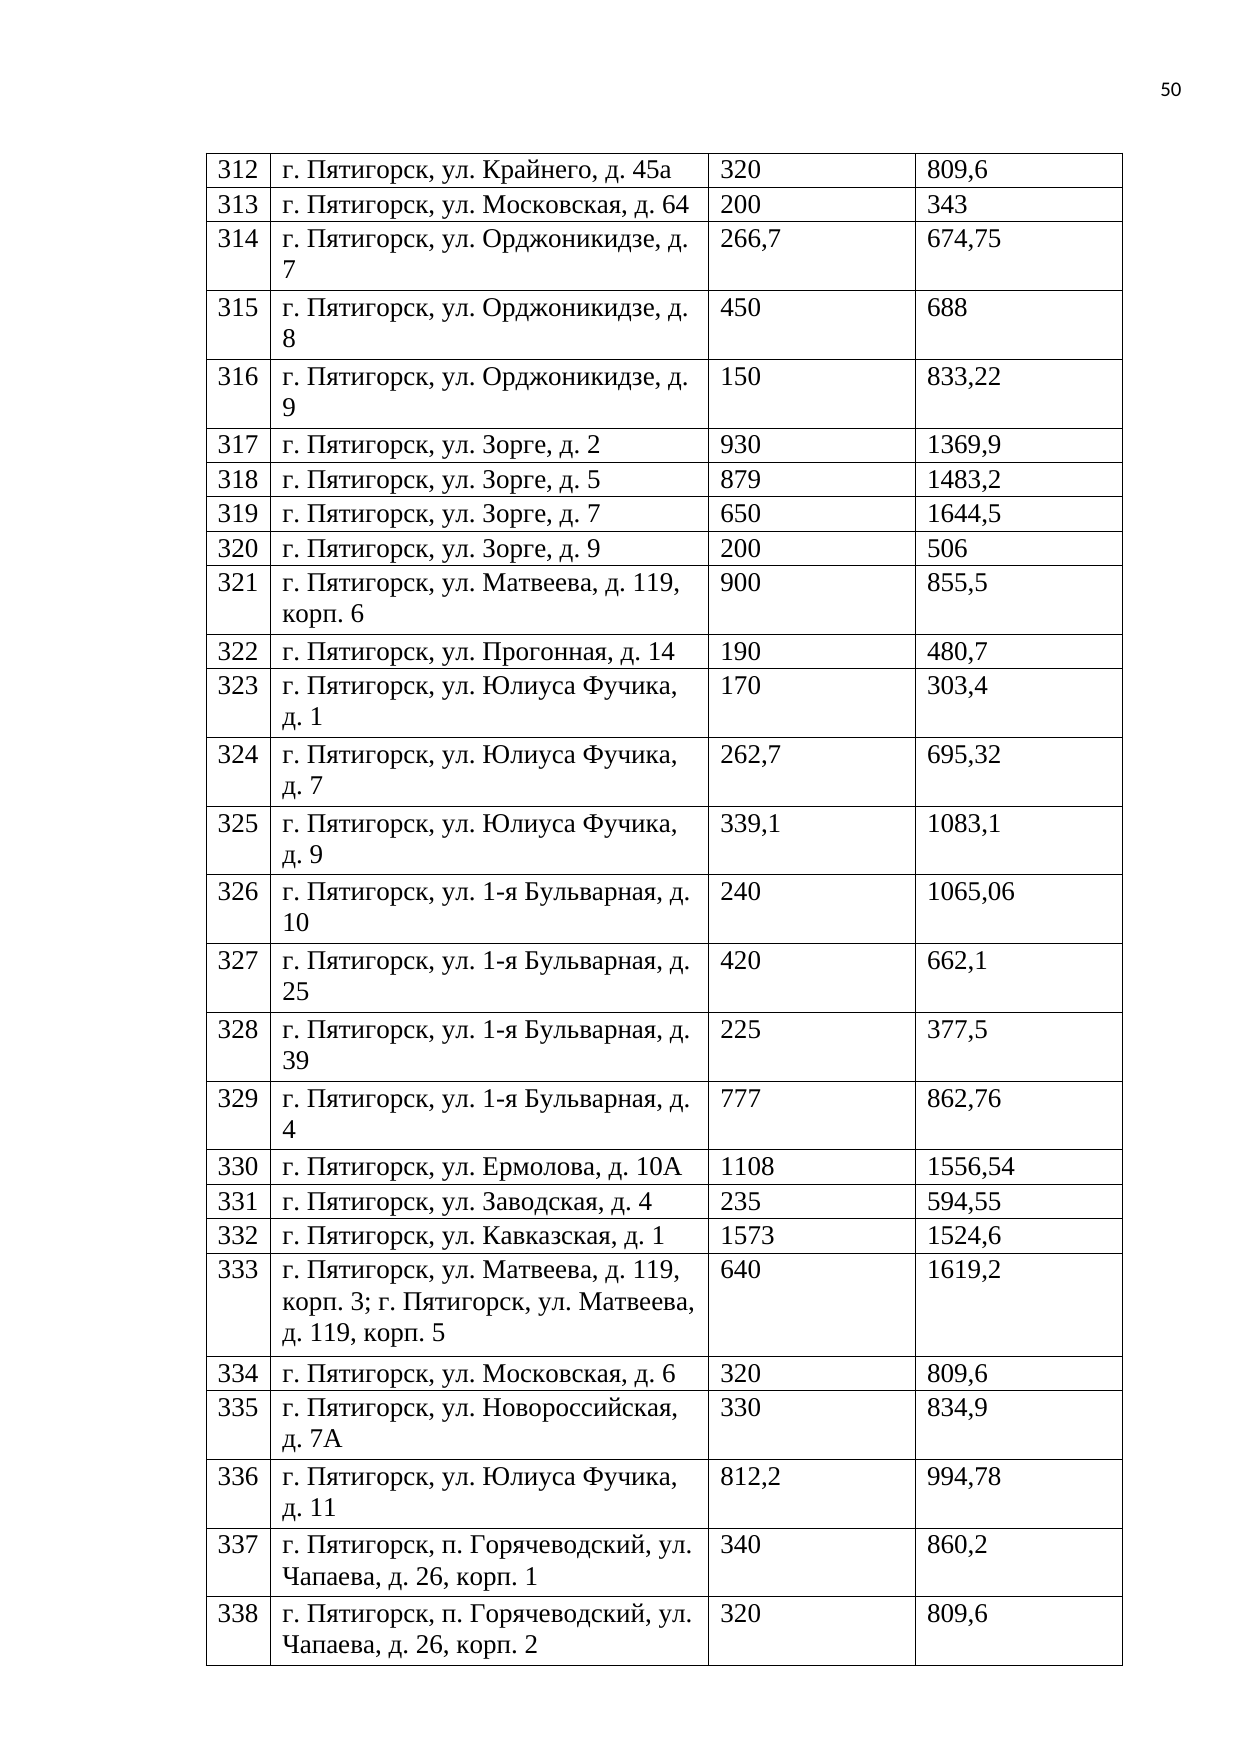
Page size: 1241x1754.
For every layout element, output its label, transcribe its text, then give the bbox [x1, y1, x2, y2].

table_cell 337 [207, 1529, 270, 1596]
table_cell г. Пятигорск, ул. Прогонная, д. 14 [271, 635, 708, 668]
table_cell 900 [709, 566, 915, 634]
table_cell 1083,1 [916, 807, 1122, 874]
table_cell 1619,2 [916, 1254, 1122, 1356]
table_cell 334 [207, 1357, 270, 1390]
table_cell г. Пятигорск, ул. Орджоникидзе, д. 7 [271, 222, 708, 290]
table_cell 266,7 [709, 222, 915, 290]
table_cell 1369,9 [916, 429, 1122, 462]
table_cell 640 [709, 1254, 915, 1356]
table_cell г. Пятигорск, ул. 1-я Бульварная, д. 39 [271, 1013, 708, 1081]
table_cell 879 [709, 463, 915, 496]
table_cell 688 [916, 291, 1122, 359]
table_cell 994,78 [916, 1460, 1122, 1527]
table_cell 328 [207, 1013, 270, 1081]
table_cell 862,76 [916, 1082, 1122, 1149]
table_cell г. Пятигорск, ул. Орджоникидзе, д. 8 [271, 291, 708, 359]
table_cell 319 [207, 497, 270, 531]
table_cell 1644,5 [916, 497, 1122, 531]
table_cell 322 [207, 635, 270, 668]
table_cell г. Пятигорск, ул. Московская, д. 64 [271, 188, 708, 221]
table_cell 240 [709, 875, 915, 943]
table_cell 339,1 [709, 807, 915, 874]
table_cell 320 [207, 532, 270, 565]
table_cell 315 [207, 291, 270, 359]
table_cell г. Пятигорск, ул. 1-я Бульварная, д. 4 [271, 1082, 708, 1149]
table_cell г. Пятигорск, ул. Московская, д. 6 [271, 1357, 708, 1390]
table_cell 343 [916, 188, 1122, 221]
table_cell 262,7 [709, 738, 915, 806]
table_cell г. Пятигорск, ул. Крайнего, д. 45а [271, 154, 708, 187]
table_cell 809,6 [916, 1597, 1122, 1665]
table_cell 333 [207, 1254, 270, 1356]
table_cell 320 [709, 154, 915, 187]
table_cell 450 [709, 291, 915, 359]
table_cell г. Пятигорск, ул. Зорге, д. 5 [271, 463, 708, 496]
table_cell 420 [709, 944, 915, 1012]
table_cell 594,55 [916, 1185, 1122, 1218]
table_cell 1573 [709, 1219, 915, 1252]
table_cell 860,2 [916, 1529, 1122, 1596]
table_cell г. Пятигорск, ул. Юлиуса Фучика, д. 11 [271, 1460, 708, 1527]
table_cell 317 [207, 429, 270, 462]
table_cell 930 [709, 429, 915, 462]
table_cell 313 [207, 188, 270, 221]
table_cell 674,75 [916, 222, 1122, 290]
table_cell 326 [207, 875, 270, 943]
table_cell 225 [709, 1013, 915, 1081]
table_cell 1524,6 [916, 1219, 1122, 1252]
table_cell 506 [916, 532, 1122, 565]
table_cell 855,5 [916, 566, 1122, 634]
table_cell 325 [207, 807, 270, 874]
table_cell 200 [709, 188, 915, 221]
table_cell 480,7 [916, 635, 1122, 668]
table_cell 1556,54 [916, 1150, 1122, 1184]
table_cell 235 [709, 1185, 915, 1218]
table_cell г. Пятигорск, ул. Зорге, д. 2 [271, 429, 708, 462]
table_cell 1483,2 [916, 463, 1122, 496]
table_cell 320 [709, 1597, 915, 1665]
table_cell г. Пятигорск, ул. Матвеева, д. 119, корп. 3; г. Пятигорск, ул. Матвеева, д. 119, корп. 5 [271, 1254, 708, 1356]
table_cell 318 [207, 463, 270, 496]
table_cell г. Пятигорск, ул. Заводская, д. 4 [271, 1185, 708, 1218]
table_cell 331 [207, 1185, 270, 1218]
table_cell 329 [207, 1082, 270, 1149]
table_cell 314 [207, 222, 270, 290]
table_cell г. Пятигорск, ул. Матвеева, д. 119, корп. 6 [271, 566, 708, 634]
table_cell г. Пятигорск, ул. Юлиуса Фучика, д. 9 [271, 807, 708, 874]
table_cell г. Пятигорск, п. Горячеводский, ул. Чапаева, д. 26, корп. 2 [271, 1597, 708, 1665]
table_cell 200 [709, 532, 915, 565]
table_cell г. Пятигорск, ул. 1-я Бульварная, д. 25 [271, 944, 708, 1012]
table_cell 335 [207, 1391, 270, 1459]
table_cell 321 [207, 566, 270, 634]
table_cell 1108 [709, 1150, 915, 1184]
table_cell 338 [207, 1597, 270, 1665]
table_cell 812,2 [709, 1460, 915, 1527]
table_cell г. Пятигорск, ул. Юлиуса Фучика, д. 7 [271, 738, 708, 806]
table_cell 834,9 [916, 1391, 1122, 1459]
table_cell г. Пятигорск, ул. Зорге, д. 9 [271, 532, 708, 565]
table_cell 695,32 [916, 738, 1122, 806]
table_cell 650 [709, 497, 915, 531]
table_cell г. Пятигорск, ул. Юлиуса Фучика, д. 1 [271, 669, 708, 737]
table_cell 340 [709, 1529, 915, 1596]
table_cell г. Пятигорск, ул. Ермолова, д. 10А [271, 1150, 708, 1184]
table_cell 330 [709, 1391, 915, 1459]
table_cell 809,6 [916, 154, 1122, 187]
table_cell г. Пятигорск, ул. Зорге, д. 7 [271, 497, 708, 531]
table_cell г. Пятигорск, ул. Кавказская, д. 1 [271, 1219, 708, 1252]
table_cell 330 [207, 1150, 270, 1184]
table_cell 324 [207, 738, 270, 806]
table_cell 190 [709, 635, 915, 668]
table_cell 312 [207, 154, 270, 187]
table_cell 316 [207, 360, 270, 427]
table_cell 150 [709, 360, 915, 427]
table_cell г. Пятигорск, ул. Новороссийская, д. 7А [271, 1391, 708, 1459]
table_cell 377,5 [916, 1013, 1122, 1081]
table_cell 323 [207, 669, 270, 737]
table_cell 809,6 [916, 1357, 1122, 1390]
table_cell 662,1 [916, 944, 1122, 1012]
table_cell 777 [709, 1082, 915, 1149]
table_cell г. Пятигорск, п. Горячеводский, ул. Чапаева, д. 26, корп. 1 [271, 1529, 708, 1596]
table_cell 833,22 [916, 360, 1122, 427]
table_cell 303,4 [916, 669, 1122, 737]
table_cell г. Пятигорск, ул. Орджоникидзе, д. 9 [271, 360, 708, 427]
table_cell 336 [207, 1460, 270, 1527]
table_cell 170 [709, 669, 915, 737]
table_cell 332 [207, 1219, 270, 1252]
table_cell г. Пятигорск, ул. 1-я Бульварная, д. 10 [271, 875, 708, 943]
table_cell 320 [709, 1357, 915, 1390]
table_cell 327 [207, 944, 270, 1012]
table_cell 1065,06 [916, 875, 1122, 943]
